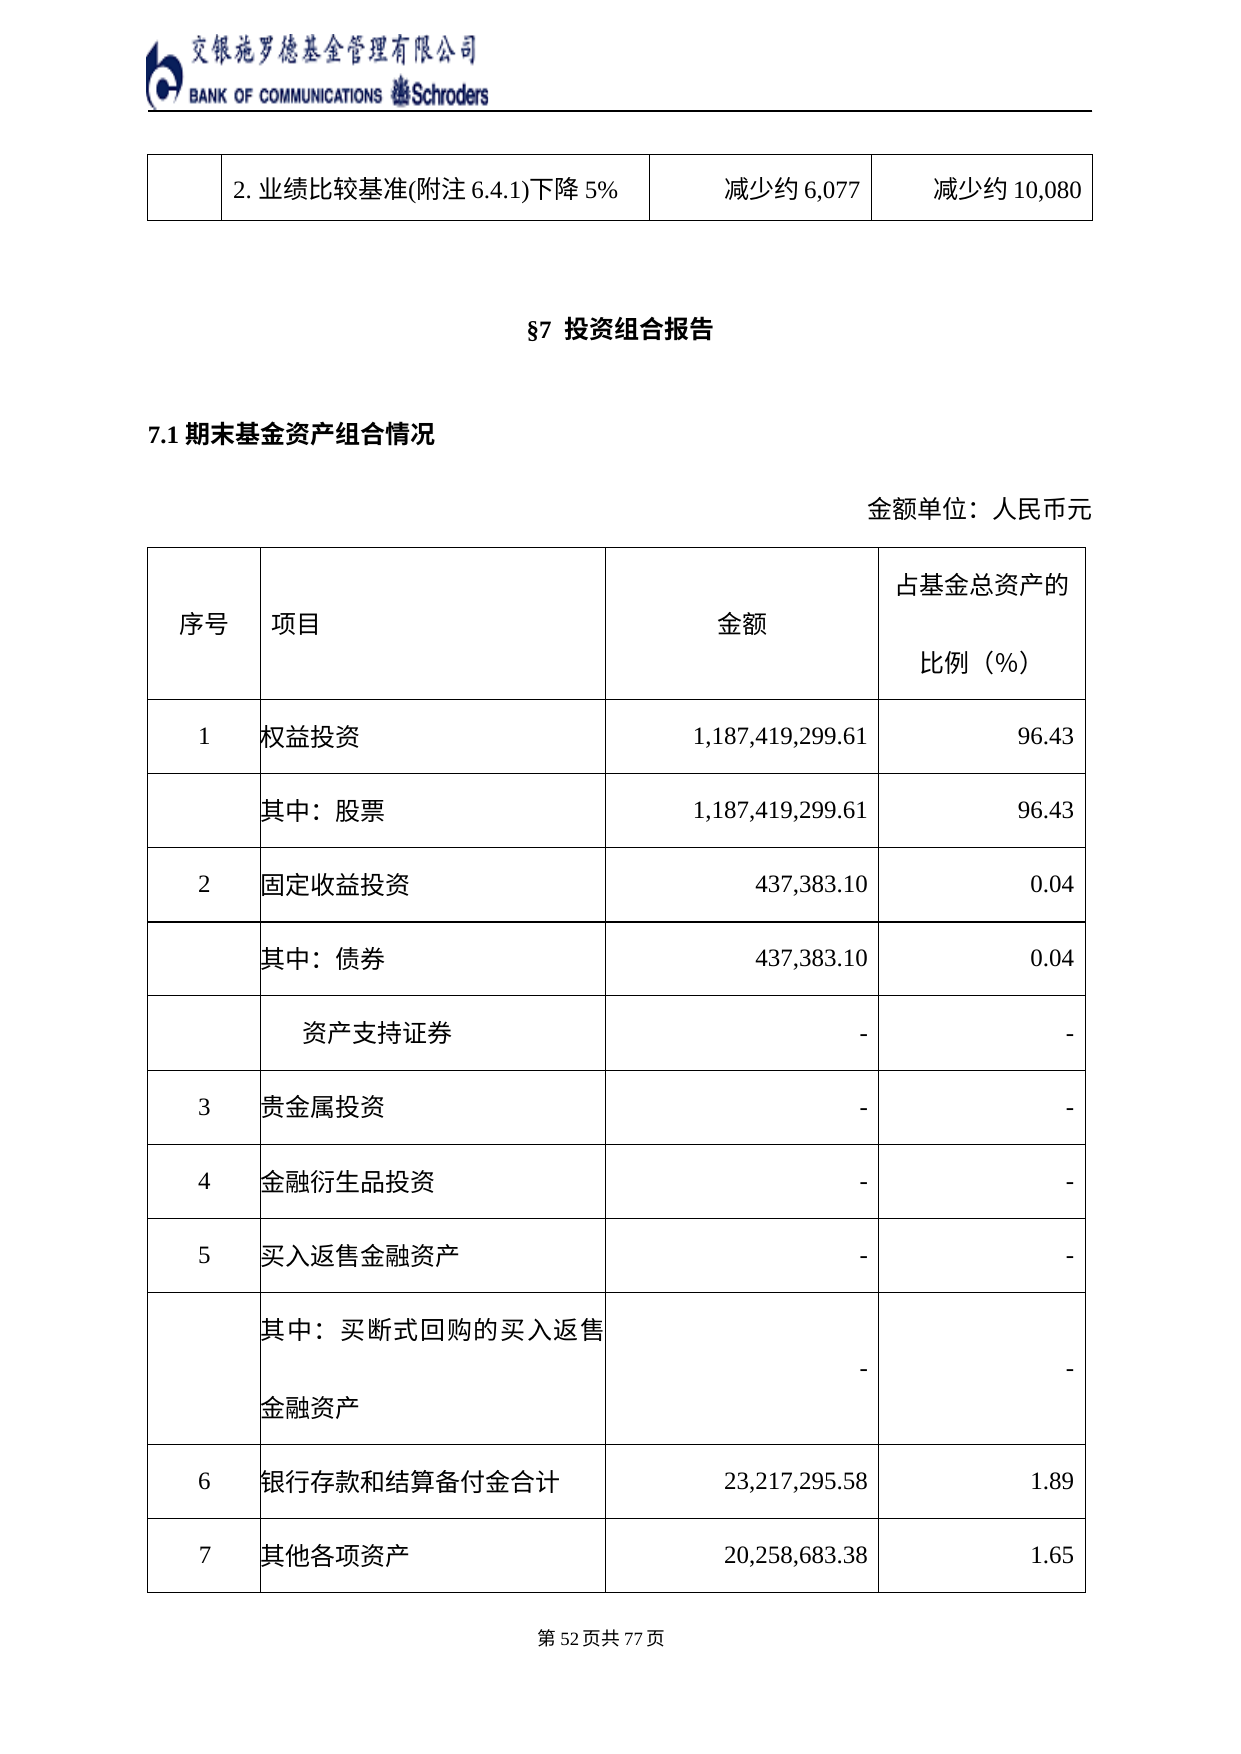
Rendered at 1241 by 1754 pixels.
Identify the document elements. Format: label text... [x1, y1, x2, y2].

table_cell 买入返售金融资产 [261, 1219, 605, 1292]
table_cell 权益投资 [261, 700, 605, 773]
table_cell - [879, 1071, 1085, 1143]
table_cell [148, 774, 260, 847]
picture [146, 34, 489, 110]
text 金额单位：人民币元 [149, 475, 1092, 540]
table_cell 资产支持证券 [261, 996, 605, 1069]
table_cell 银行存款和结算备付金合计 [261, 1445, 605, 1518]
table_cell 其他各项资产 [261, 1519, 605, 1592]
table_cell 1,187,419,299.61 [606, 774, 878, 847]
table_cell - [606, 1145, 878, 1218]
table_cell 437,383.10 [606, 848, 878, 921]
table_cell [148, 923, 260, 995]
table_header 金额 [606, 548, 878, 699]
table_cell - [879, 1219, 1085, 1292]
table_cell 6 [148, 1445, 260, 1518]
table_cell 96.43 [879, 774, 1085, 847]
table_cell [148, 996, 260, 1069]
table_cell 1.65 [879, 1519, 1085, 1592]
table_cell 1 [148, 700, 260, 773]
table_cell 贵金属投资 [261, 1071, 605, 1143]
table_cell 1.89 [879, 1445, 1085, 1518]
table_header 序号 [148, 548, 260, 699]
table_cell 金融衍生品投资 [261, 1145, 605, 1218]
table_header 占基金总资产的比例（％） [879, 548, 1085, 699]
table_cell 减少约6,077 [650, 155, 871, 220]
table_cell 20,258,683.38 [606, 1519, 878, 1592]
table_cell 5 [148, 1219, 260, 1292]
table_cell 437,383.10 [606, 923, 878, 995]
table_cell 其中：股票 [261, 774, 605, 847]
table_cell 0.04 [879, 848, 1085, 921]
table_cell 减少约10,080 [872, 155, 1092, 220]
table_cell 其中：买断式回购的买入返售金融资产 [261, 1293, 605, 1444]
table_cell 0.04 [879, 923, 1085, 995]
table_cell - [879, 1145, 1085, 1218]
table_cell - [606, 1219, 878, 1292]
table_cell - [879, 996, 1085, 1069]
table_cell 固定收益投资 [261, 848, 605, 921]
table_cell 7 [148, 1519, 260, 1592]
table_cell 其中：债券 [261, 923, 605, 995]
table_cell - [606, 1293, 878, 1444]
table_cell - [879, 1293, 1085, 1444]
table_cell 23,217,295.58 [606, 1445, 878, 1518]
table_cell - [606, 996, 878, 1069]
table_cell 4 [148, 1145, 260, 1218]
table_header 项目 [261, 548, 605, 699]
subtitle §7 投资组合报告 [148, 295, 1092, 360]
table_cell 3 [148, 1071, 260, 1143]
table_cell 1,187,419,299.61 [606, 700, 878, 773]
table_cell 2. 业绩比较基准(附注6.4.1)下降5% [222, 155, 649, 220]
table_cell 2 [148, 848, 260, 921]
table_cell - [606, 1071, 878, 1143]
subtitle 7.1 期末基金资产组合情况 [148, 400, 1092, 465]
table_cell 96.43 [879, 700, 1085, 773]
table_cell [148, 1293, 260, 1444]
